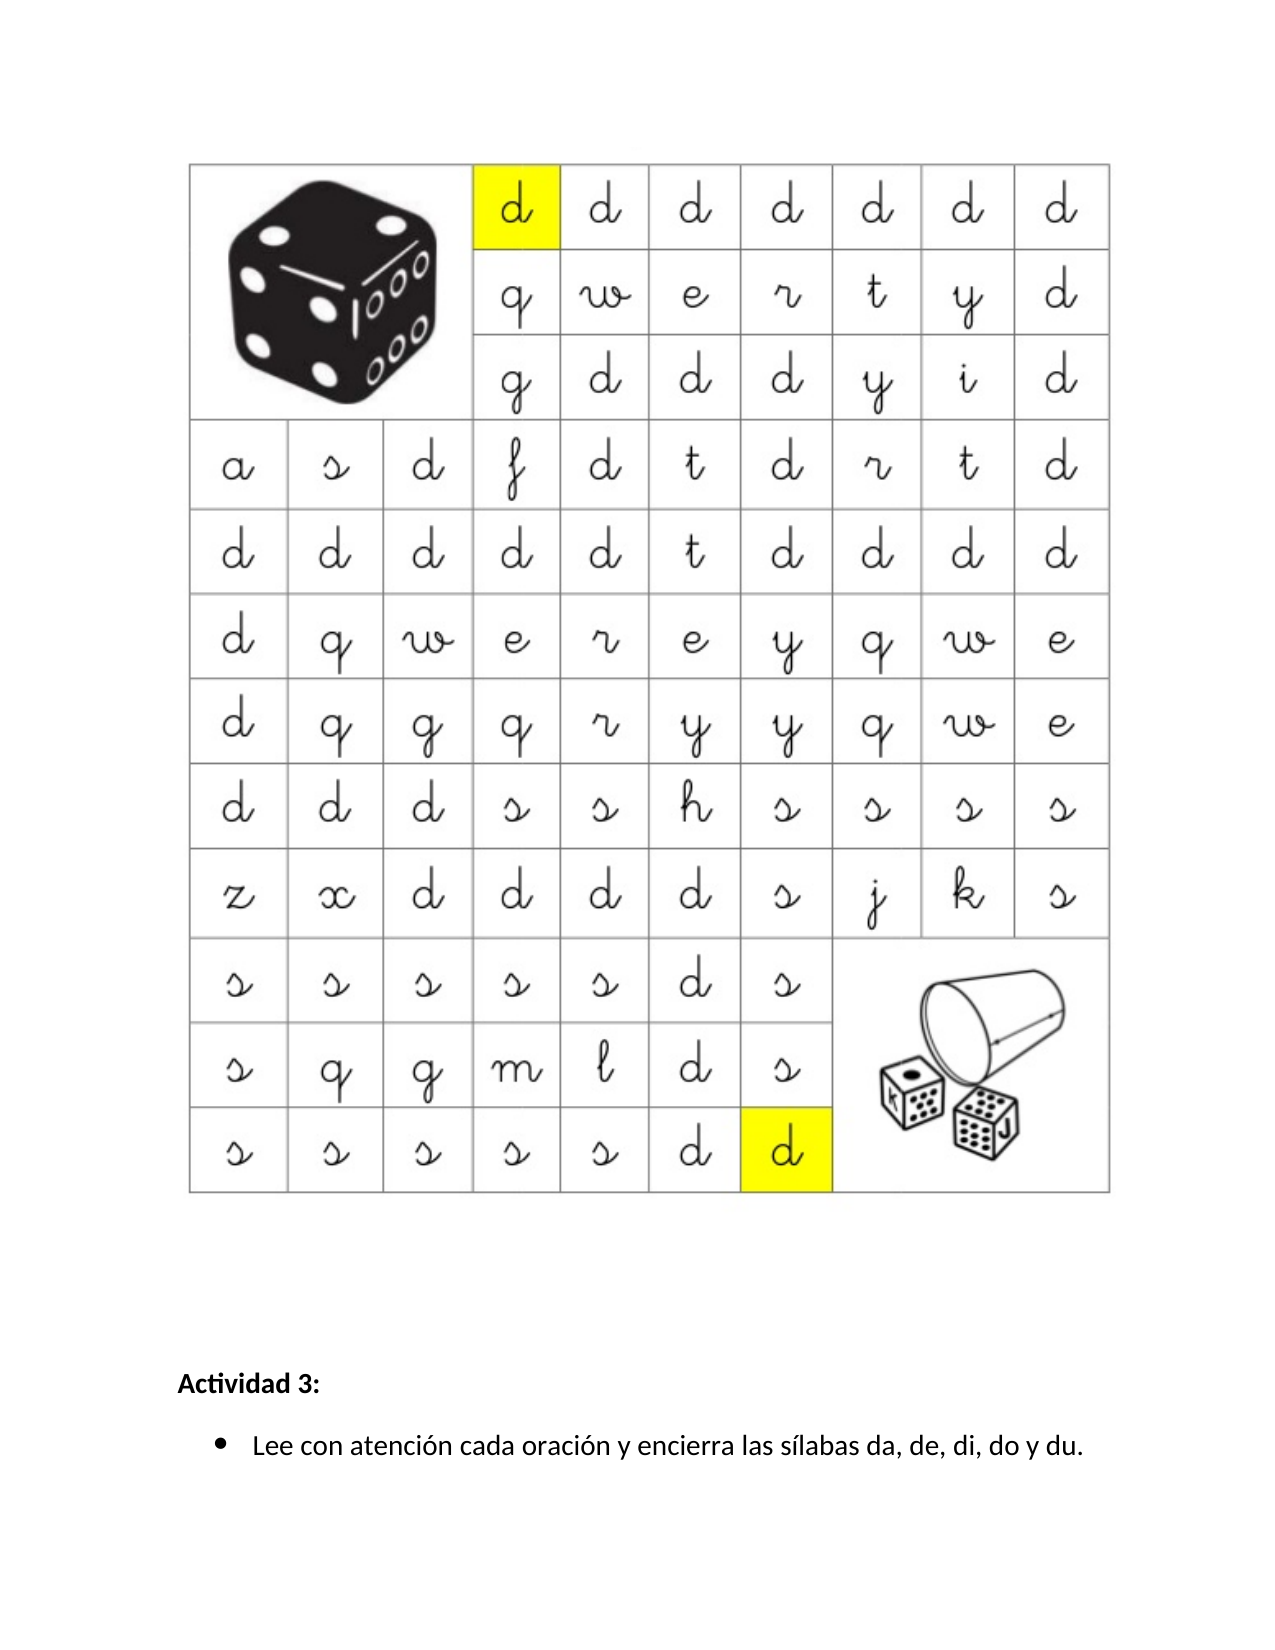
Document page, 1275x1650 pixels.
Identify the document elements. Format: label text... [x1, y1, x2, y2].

list Lee con atención cada oración y encierra las sílabas da, de, di, do y du. [215, 1427, 1098, 1462]
text Actividad 3: [177, 1365, 1098, 1401]
picture [177, 147, 1130, 1217]
